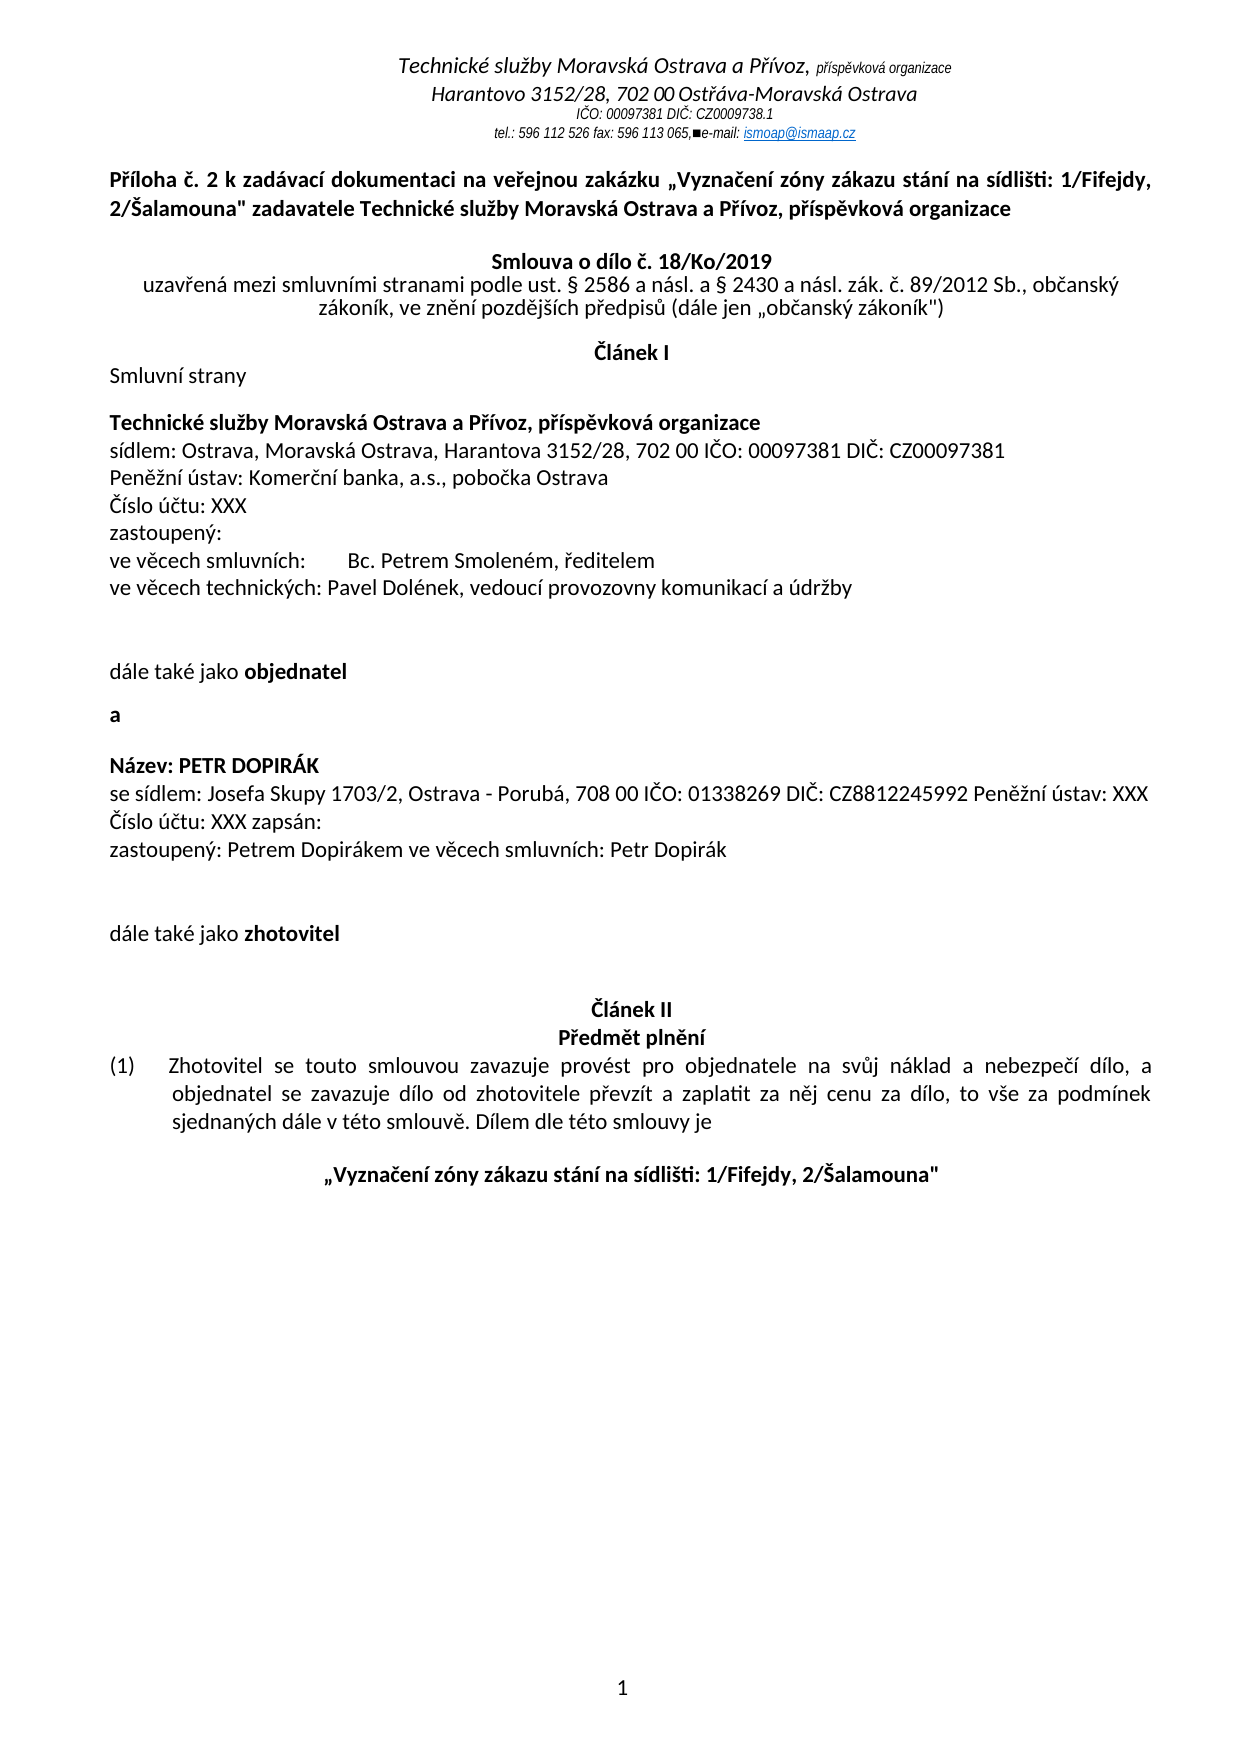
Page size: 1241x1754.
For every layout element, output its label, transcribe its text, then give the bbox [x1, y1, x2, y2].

text dále také jako objednatel [109, 661, 1154, 684]
text se sídlem: Josefa Skupy 1703/2, Ostrava - Porubá, 708 00 IČO: 01338269 DIČ: CZ8812245992 Peněžní ústav: XXX [109, 779, 1154, 807]
text Článek I [109, 342, 1154, 365]
text ve věcech smluvních: Bc. Petrem Smoleném, ředitelem [109, 546, 1154, 574]
text IČO: 00097381 DIČ: CZ0009738.1 [197, 107, 1154, 123]
text Peněžní ústav: Komerční banka, a.s., pobočka Ostrava [109, 464, 1154, 491]
text „Vyznačení zóny zákazu stání na sídlišti: 1/Fifejdy, 2/Šalamouna" [109, 1164, 1154, 1187]
text Článek II Předmět plnění [109, 994, 1154, 1051]
text Technické služby Moravská Ostrava a Přívoz, příspěvková organizace Harantovo 3152/28, 702 00 Ostřáva-Moravská Ostrava [197, 51, 1154, 107]
text sídlem: Ostrava, Moravská Ostrava, Harantova 3152/28, 702 00 IČO: 00097381 DIČ: CZ00097381 [109, 436, 1154, 464]
list Zhotovitel se touto smlouvou zavazuje provést pro objednatele na svůj náklad a nebezpečí dílo, a objednatel se zavazuje dílo od zhotovitele převzít a zaplatit za něj cenu za dílo, to vše za podmínek sjednaných dále v této smlouvě. Dílem dle této smlouvy je [109, 1051, 1154, 1135]
text Technické služby Moravská Ostrava a Přívoz, příspěvková organizace [109, 409, 1154, 436]
text dále také jako zhotovitel [109, 923, 1154, 946]
text Název: PETR DOPIRÁK [109, 751, 1154, 779]
text tel.: 596 112 526 fax: 596 113 065,■e-mail: ismoap@ismaap.cz [197, 126, 1154, 142]
text Smluvní strany [109, 365, 1154, 388]
text Číslo účtu: XXX [109, 491, 1154, 519]
text Smlouva o dílo č. 18/Ko/2019 uzavřená mezi smluvními stranami podle ust. § 2586 a násl. a § 2430 a násl. zák. č. 89/2012 Sb., občanský zákoník, ve znění pozdějších předpisů (dále jen „občanský zákoník") [109, 251, 1154, 320]
text zastoupený: Petrem Dopirákem ve věcech smluvních: Petr Dopirák [109, 835, 1154, 863]
text zastoupený: [109, 519, 1154, 546]
text ve věcech technických: Pavel Dolének, vedoucí provozovny komunikací a údržby [109, 574, 1154, 601]
text a [109, 704, 1154, 727]
text Příloha č. 2 k zadávací dokumentaci na veřejnou zakázku „Vyznačení zóny zákazu stání na sídlišti: 1/Fifejdy, 2/Šalamouna" zadavatele Technické služby Moravská Ostrava a Přívoz, příspěvková organizace [109, 165, 1154, 222]
text Číslo účtu: XXX zapsán: [109, 807, 1154, 835]
